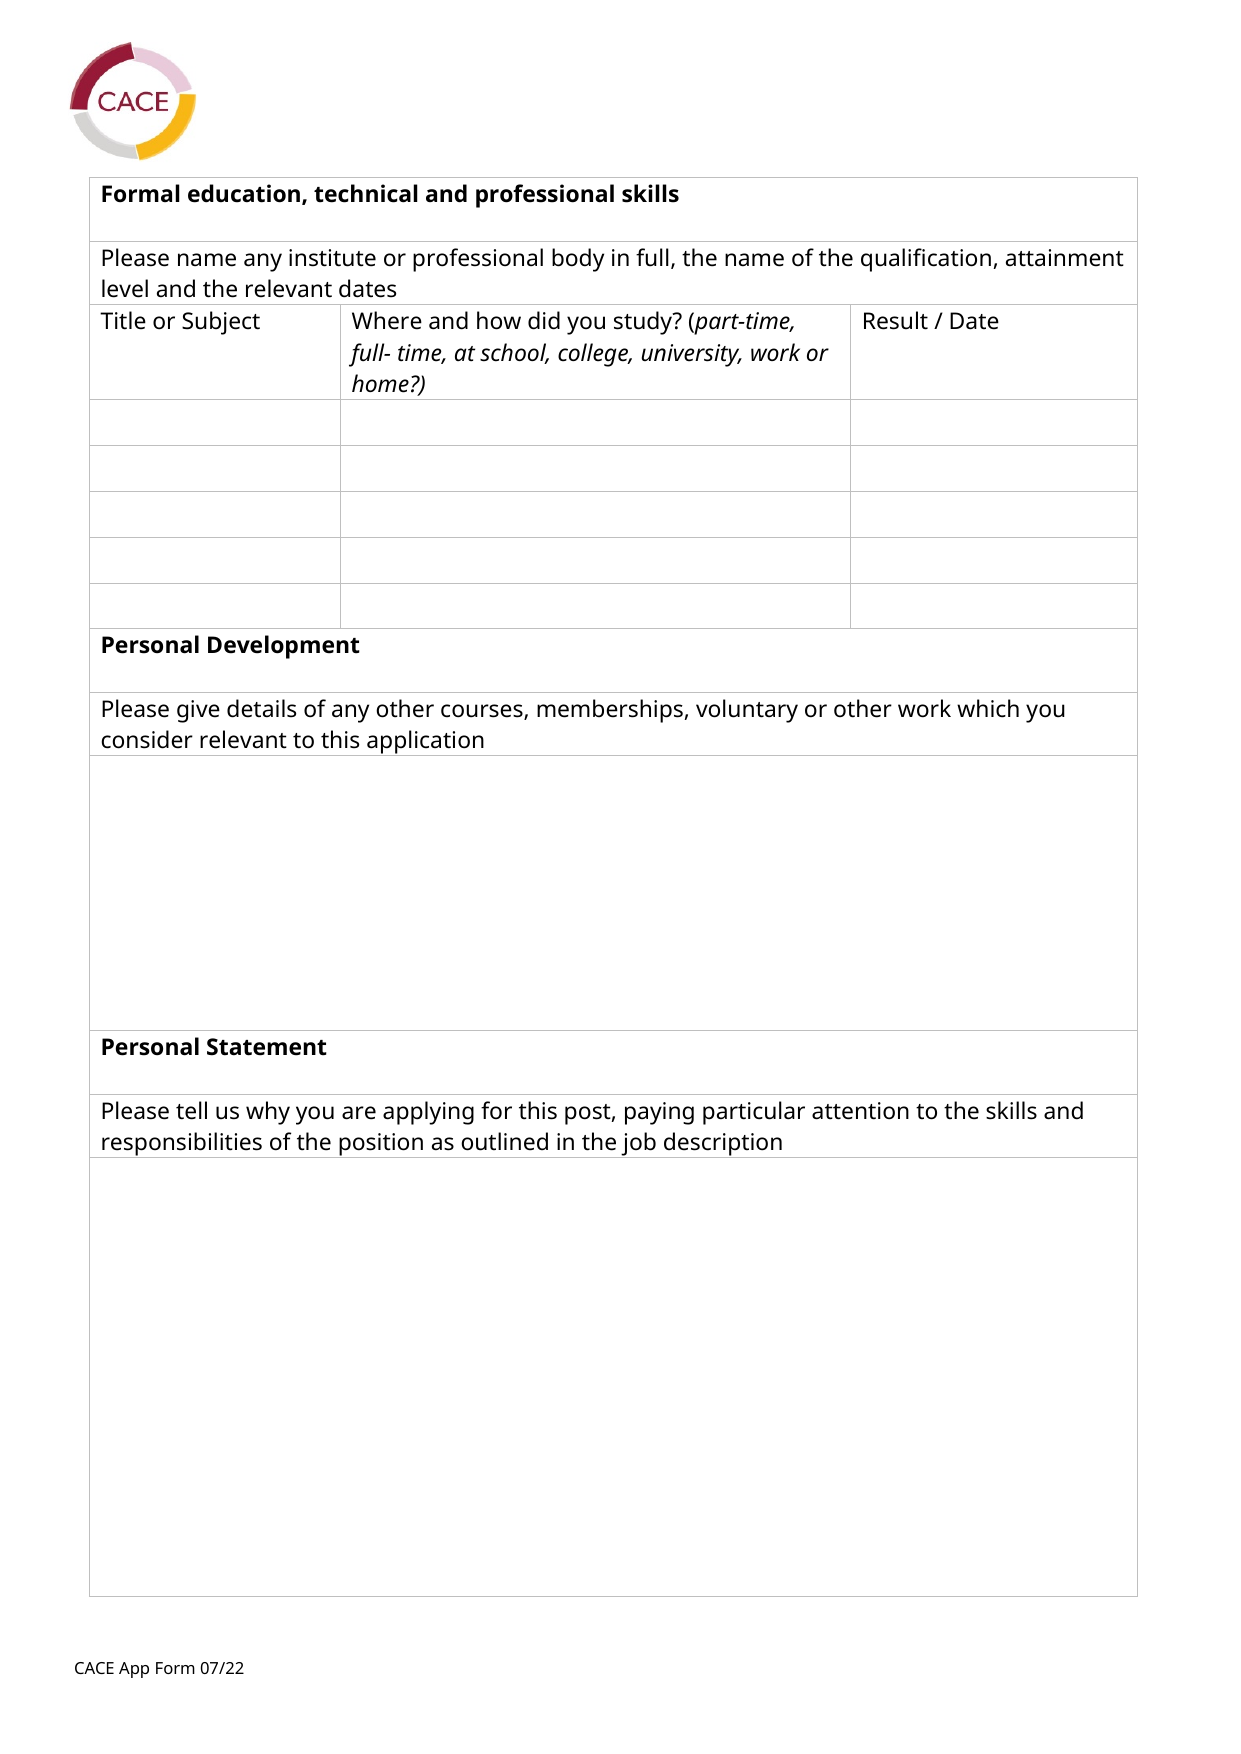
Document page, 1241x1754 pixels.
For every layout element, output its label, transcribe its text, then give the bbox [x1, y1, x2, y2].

table_cell [341, 446, 850, 491]
table_cell [90, 446, 340, 491]
table_cell [90, 400, 340, 445]
table_cell [90, 584, 340, 628]
table_cell Please give details of any other courses, memberships, voluntary or other work which you consider relevant to this application [90, 693, 1137, 755]
table_cell [90, 756, 1137, 1030]
picture [55, 31, 212, 163]
table_cell [851, 446, 1137, 491]
table_cell [90, 492, 340, 537]
table_cell [851, 584, 1137, 628]
table_cell [851, 400, 1137, 445]
table_cell [341, 400, 850, 445]
table_cell Where and how did you study? (part-time, full- time, at school, college, university, work or home?) [341, 305, 850, 399]
table_cell Title or Subject [90, 305, 340, 399]
table_cell [341, 492, 850, 537]
table_cell [341, 538, 850, 582]
table_cell Personal Development [90, 629, 1137, 692]
table_cell [90, 1158, 1137, 1596]
table_cell Personal Statement [90, 1031, 1137, 1093]
table_header Formal education, technical and professional skills [90, 178, 1137, 241]
table_cell [851, 492, 1137, 537]
table_cell Please name any institute or professional body in full, the name of the qualification, attainment level and the relevant dates [90, 242, 1137, 304]
table_cell Result / Date [851, 305, 1137, 399]
table_cell [851, 538, 1137, 582]
table_cell [341, 584, 850, 628]
table_cell [90, 538, 340, 582]
table_cell Please tell us why you are applying for this post, paying particular attention to the skills and responsibilities of the position as outlined in the job description [90, 1095, 1137, 1157]
